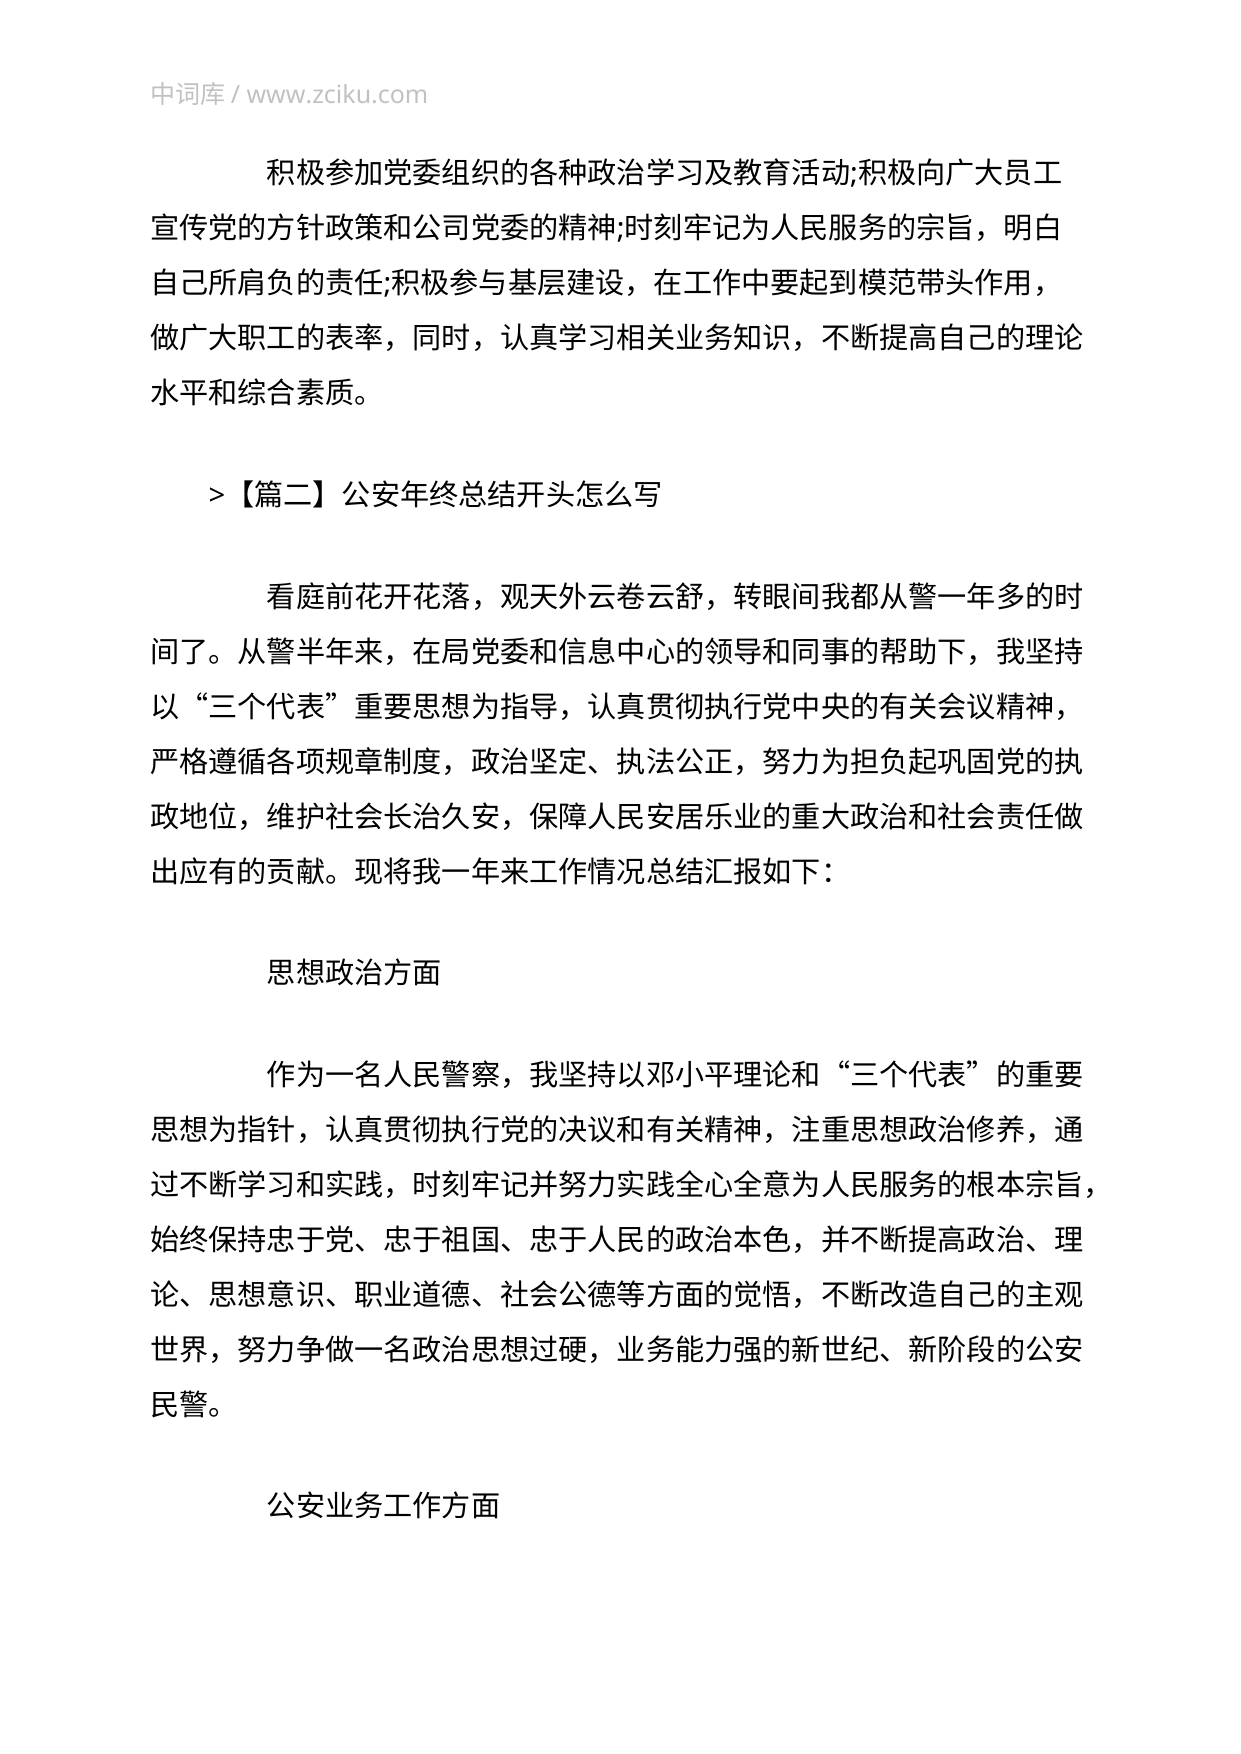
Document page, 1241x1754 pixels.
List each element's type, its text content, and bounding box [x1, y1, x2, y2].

text 思想政治方面 [150, 950, 1090, 992]
text 作为一名人民警察，我坚持以邓小平理论和“三个代表”的重要思想为指针，认真贯彻执行党的决议和有关精神，注重思想政治修养，通过不断学习和实践，时刻牢记并努力实践全心全意为人民服务的根本宗旨，始终保持忠于党、忠于祖国、忠于人民的政治本色，并不断提高政治、理论、思想意识、职业道德、社会公德等方面的觉悟，不断改造自己的主观世界，努力争做一名政治思想过硬，业务能力强的新世纪、新阶段的公安民警。 [150, 1052, 1090, 1423]
text 看庭前花开花落，观天外云卷云舒，转眼间我都从警一年多的时间了。从警半年来，在局党委和信息中心的领导和同事的帮助下，我坚持以“三个代表”重要思想为指导，认真贯彻执行党中央的有关会议精神，严格遵循各项规章制度，政治坚定、执法公正，努力为担负起巩固党的执政地位，维护社会长治久安，保障人民安居乐业的重大政治和社会责任做出应有的贡献。现将我一年来工作情况总结汇报如下： [150, 574, 1090, 890]
text >【篇二】公安年终总结开头怎么写 [150, 472, 1090, 514]
text 积极参加党委组织的各种政治学习及教育活动;积极向广大员工宣传党的方针政策和公司党委的精神;时刻牢记为人民服务的宗旨，明白自己所肩负的责任;积极参与基层建设，在工作中要起到模范带头作用，做广大职工的表率，同时，认真学习相关业务知识，不断提高自己的理论水平和综合素质。 [150, 150, 1090, 412]
text 公安业务工作方面 [150, 1483, 1090, 1525]
